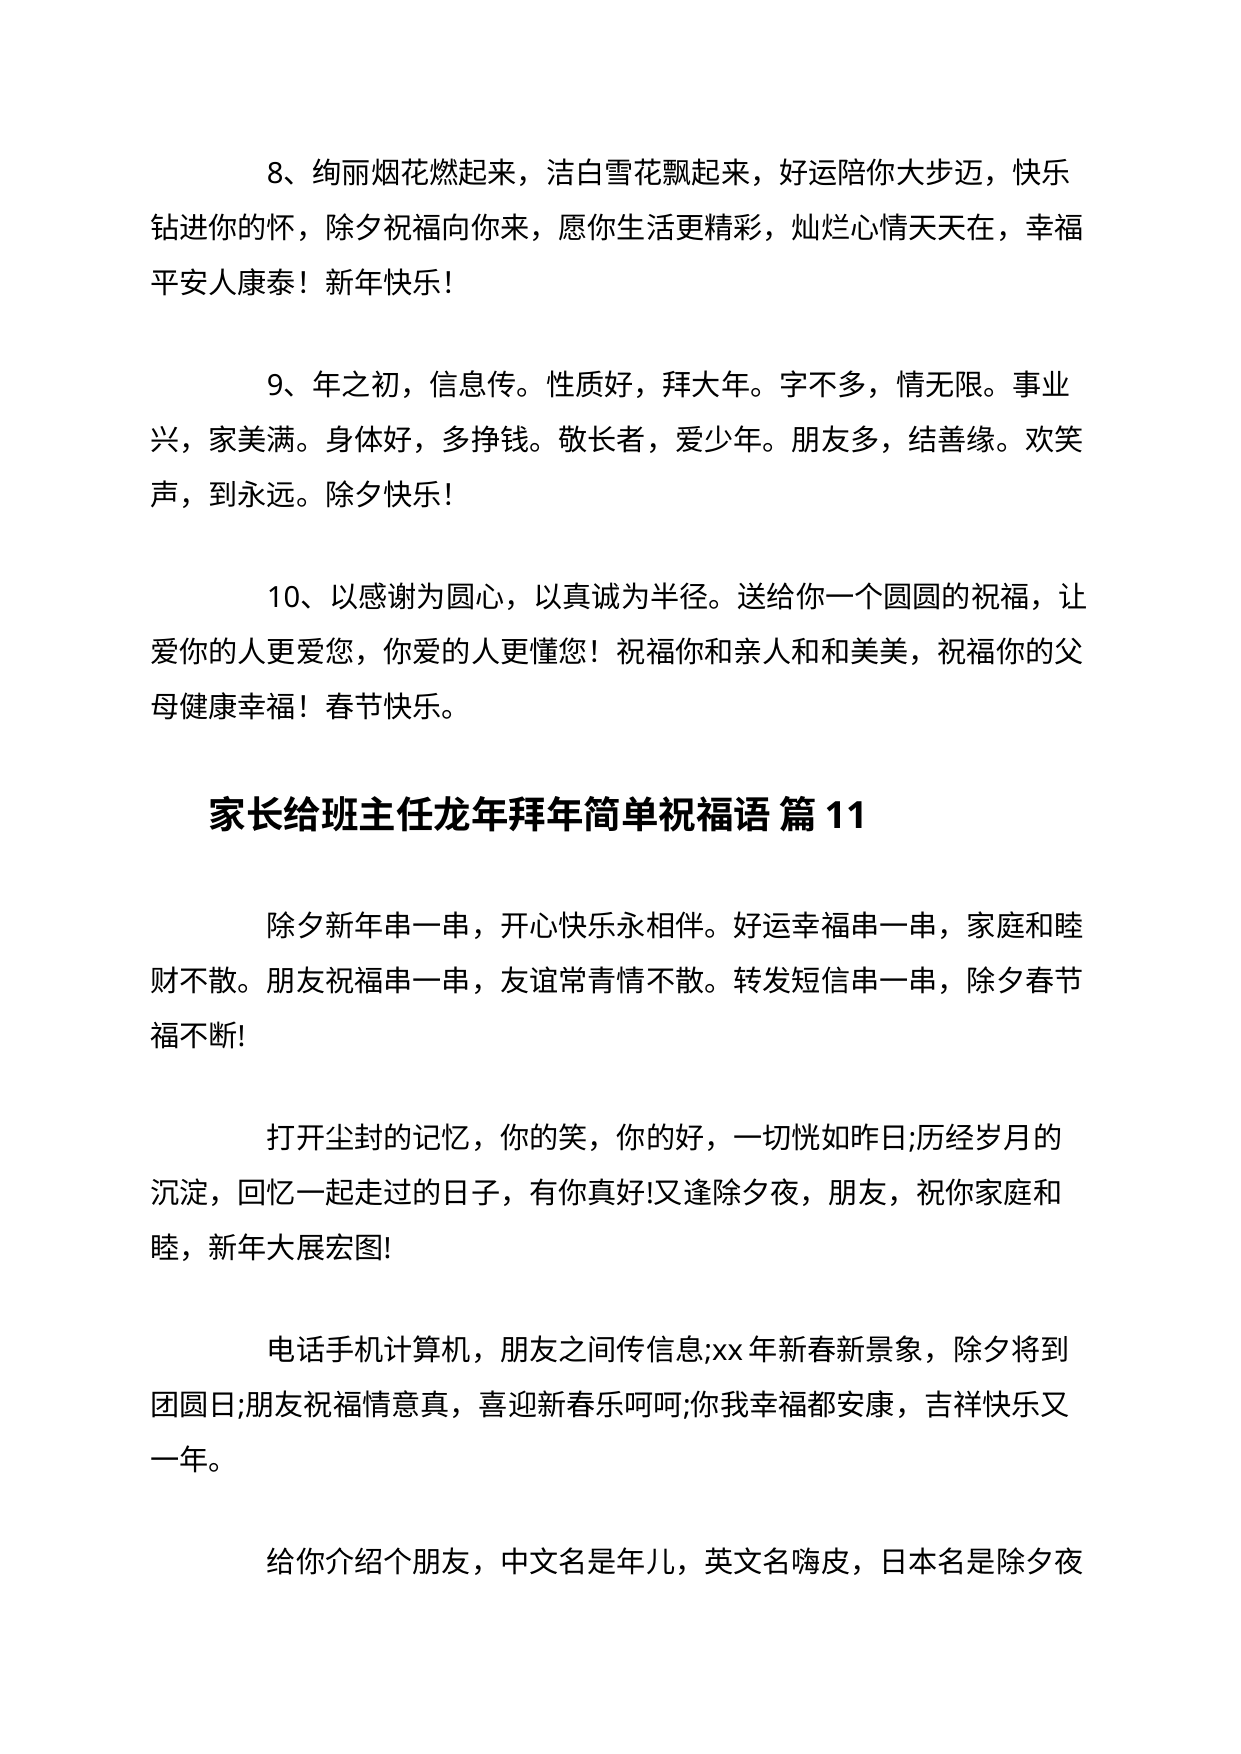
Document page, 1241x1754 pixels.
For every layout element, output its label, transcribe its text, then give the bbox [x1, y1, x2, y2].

text 9、年之初，信息传。性质好，拜大年。字不多，情无限。事业兴，家美满。身体好，多挣钱。敬长者，爱少年。朋友多，结善缘。欢笑声，到永远。除夕快乐！ [150, 362, 1090, 514]
text 10、以感谢为圆心，以真诚为半径。送给你一个圆圆的祝福，让爱你的人更爱您，你爱的人更懂您！祝福你和亲人和和美美，祝福你的父母健康幸福！春节快乐。 [150, 573, 1090, 726]
text 8、绚丽烟花燃起来，洁白雪花飘起来，好运陪你大步迈，快乐钻进你的怀，除夕祝福向你来，愿你生活更精彩，灿烂心情天天在，幸福平安人康泰！新年快乐！ [150, 150, 1090, 302]
text 家长给班主任龙年拜年简单祝福语 篇11 [150, 785, 1090, 839]
text 电话手机计算机，朋友之间传信息;xx年新春新景象，除夕将到团圆日;朋友祝福情意真，喜迎新春乐呵呵;你我幸福都安康，吉祥快乐又一年。 [150, 1326, 1090, 1479]
text 除夕新年串一串，开心快乐永相伴。好运幸福串一串，家庭和睦财不散。朋友祝福串一串，友谊常青情不散。转发短信串一串，除夕春节福不断! [150, 903, 1090, 1055]
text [150, 1538, 1090, 1580]
text 打开尘封的记忆，你的笑，你的好，一切恍如昨日;历经岁月的沉淀，回忆一起走过的日子，有你真好!又逢除夕夜，朋友，祝你家庭和睦，新年大展宏图! [150, 1114, 1090, 1267]
